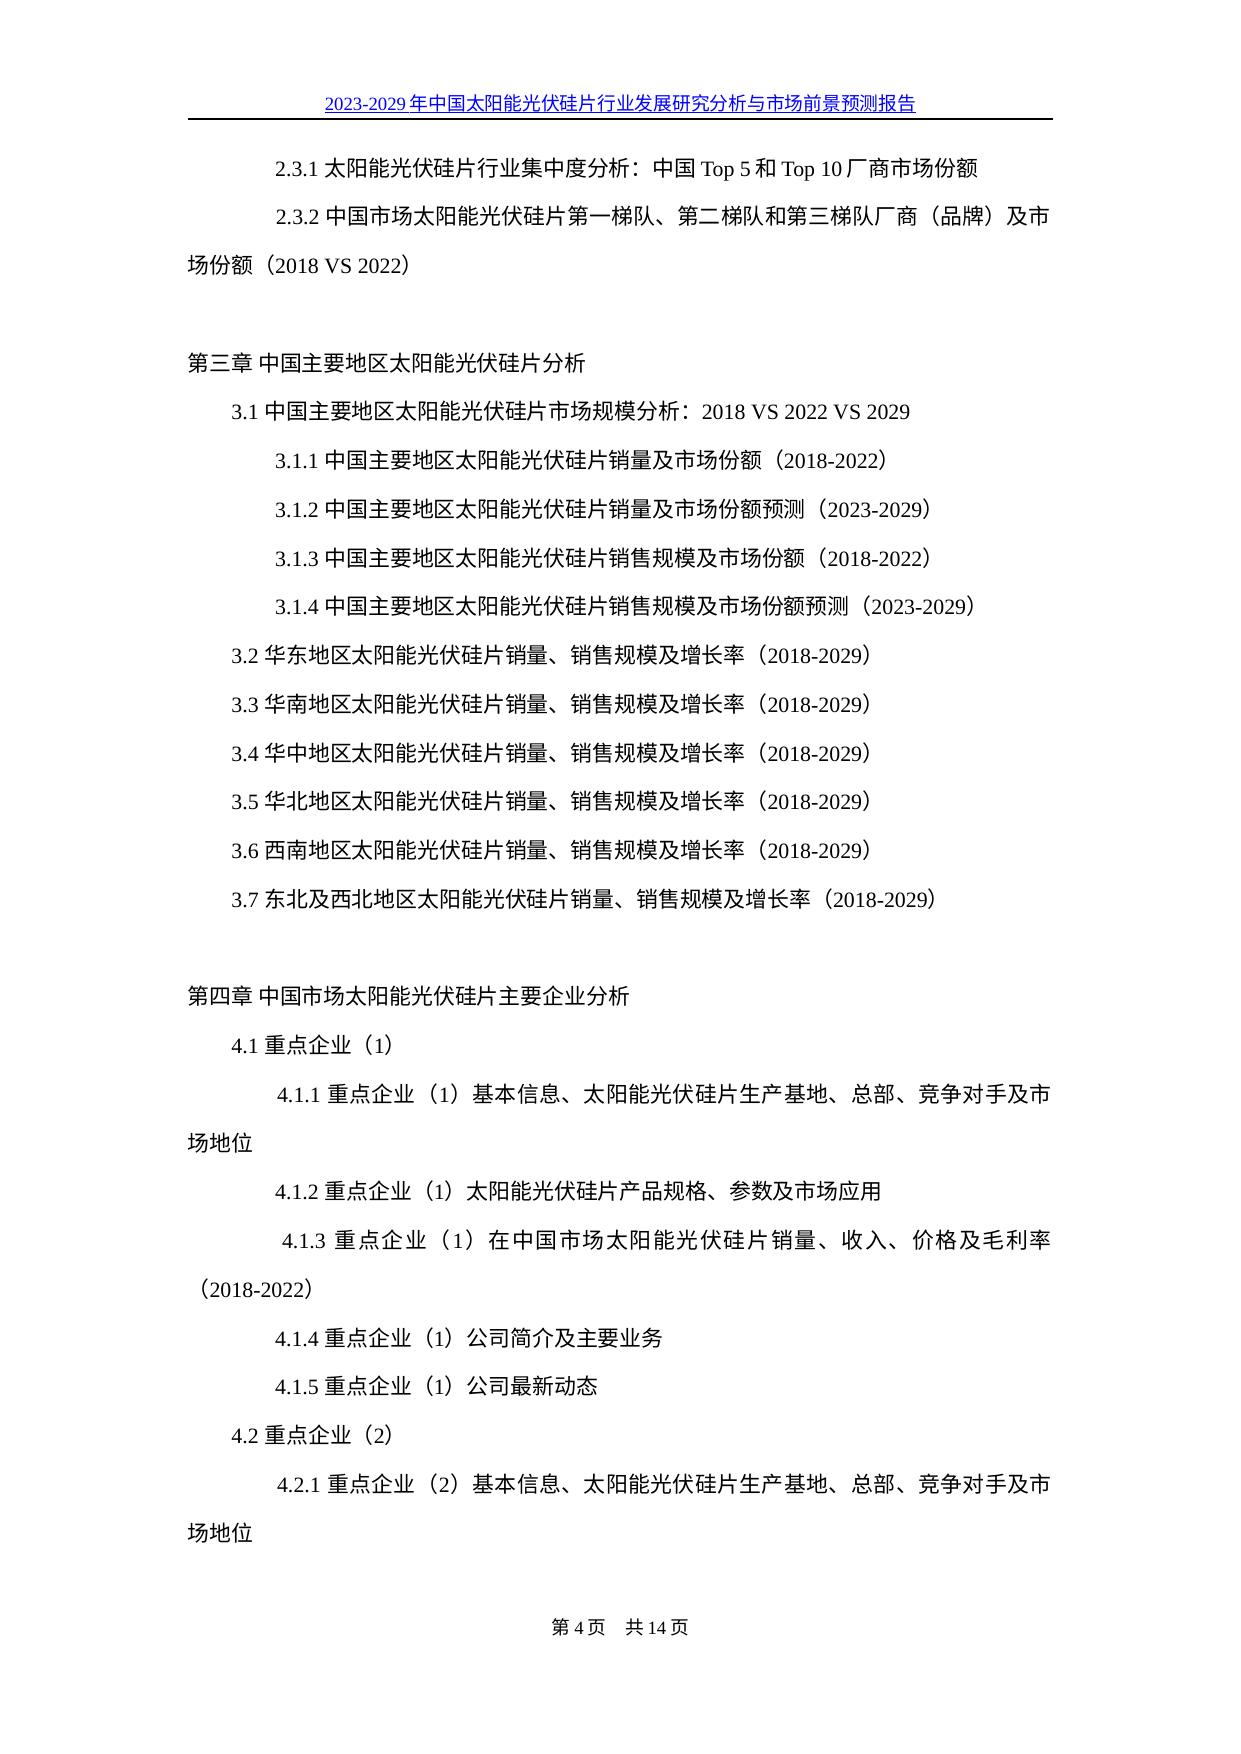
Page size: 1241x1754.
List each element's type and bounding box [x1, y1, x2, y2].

text [187, 150, 1053, 1548]
